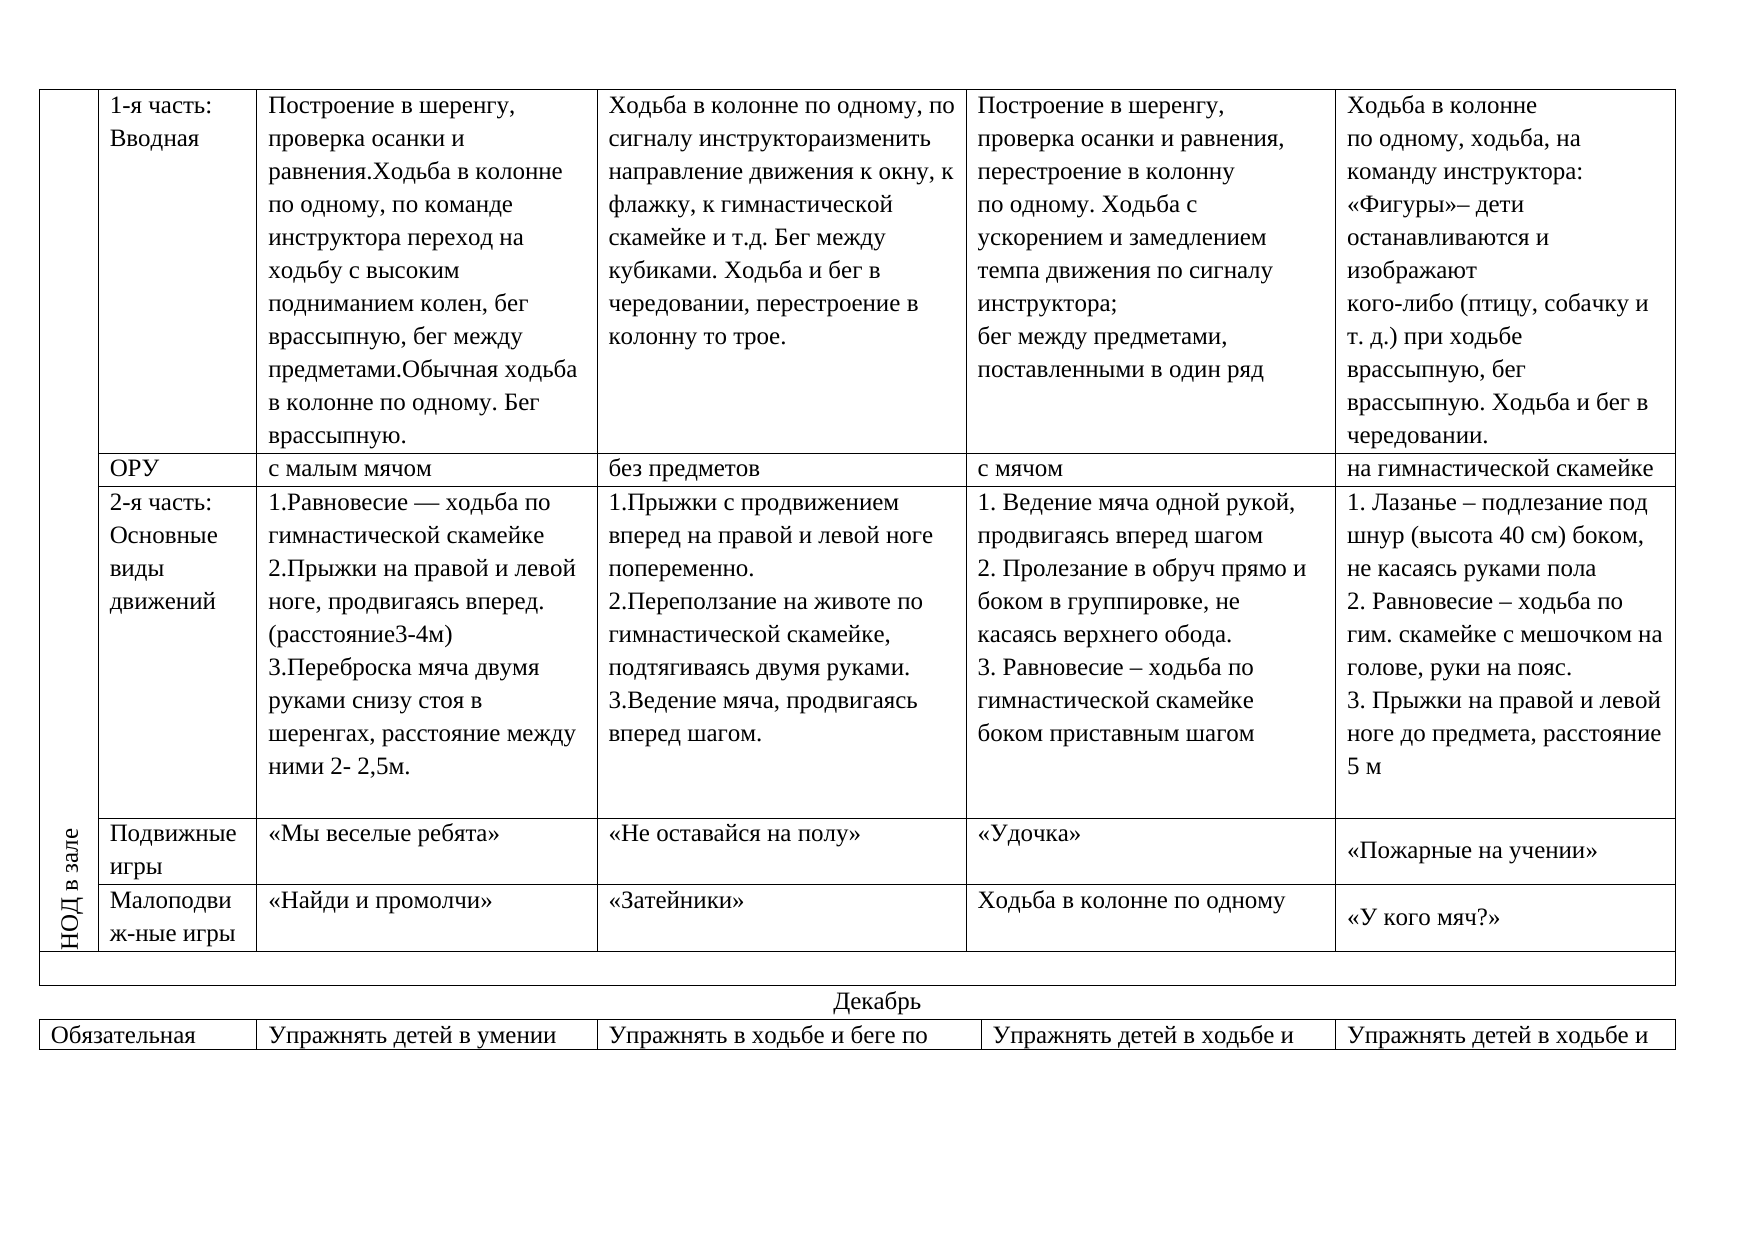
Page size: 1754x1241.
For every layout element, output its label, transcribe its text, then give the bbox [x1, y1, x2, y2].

table_cell Ходьба в колонне по одному [967, 885, 1335, 951]
table_cell с мячом [967, 454, 1335, 486]
table_cell [40, 952, 1675, 985]
table_cell «Не оставайся на полу» [598, 819, 966, 884]
table_cell «Удочка» [967, 819, 1335, 884]
table_cell Построение в шеренгу, проверка осанки и равнения.Ходьба в колонне по одному, по команде инструктора переход на ходьбу с высоким подниманием колен, бег врассыпную, бег между предметами.Обычная ходьба в колонне по одному. Бег врассыпную. [257, 90, 597, 452]
table_cell «Затейники» [598, 885, 966, 951]
table_cell на гимнастической скамейке [1336, 454, 1675, 486]
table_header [40, 1020, 256, 1049]
table_cell Ходьба в колонне по одному, ходьба, на команду инструктора: «Фигуры»– дети останавливаются и изображают кого-либо (птицу, собачку и т. д.) при ходьбе врассыпную, бег врассыпную. Ходьба и бег в чередовании. [1336, 90, 1675, 452]
table_cell Малоподвиж-ные игры [99, 885, 256, 951]
table_cell Построение в шеренгу, проверка осанки и равнения, перестроение в колонну по одному. Ходьба с ускорением и замедлением темпа движения по сигналу инструктора; бег между предметами, поставленными в один ряд [967, 90, 1335, 452]
table_cell 1.Прыжки с продвижением вперед на правой и левой ноге попеременно. 2.Переползание на животе по гимнастической скамейке, подтягиваясь двумя руками. 3.Ведение мяча, продвигаясь вперед шагом. [598, 487, 966, 817]
table_cell «Пожарные на учении» [1336, 819, 1675, 884]
table_cell 2-я часть: Основные виды движений [99, 487, 256, 817]
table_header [982, 1020, 1335, 1049]
table_cell Подвижные игры [99, 819, 256, 884]
text Декабрь [118, 986, 1636, 1014]
table_cell без предметов [598, 454, 966, 486]
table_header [598, 1020, 981, 1049]
table_cell 1.Равновесие — ходьба по гимнастической скамейке 2.Прыжки на правой и левой ноге, продвигаясь вперед. (расстояние3-4м) 3.Переброска мяча двумя руками снизу стоя в шеренгах, расстояние между ними 2- 2,5м. [257, 487, 597, 817]
table_cell с малым мячом [257, 454, 597, 486]
table_cell 1-я часть: Вводная [99, 90, 256, 452]
table_cell «У кого мяч?» [1336, 885, 1675, 951]
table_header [1336, 1020, 1675, 1049]
table_cell 1. Лазанье – подлезание под шнур (высота 40 см) боком, не касаясь руками пола 2. Равновесие – ходьба по гим. скамейке с мешочком на голове, руки на пояс. 3. Прыжки на правой и левой ноге до предмета, расстояние 5 м [1336, 487, 1675, 817]
table_cell ОРУ [99, 454, 256, 486]
table_cell 1. Ведение мяча одной рукой, продвигаясь вперед шагом 2. Пролезание в обруч прямо и боком в группировке, не касаясь верхнего обода. 3. Равновесие – ходьба по гимнастической скамейке боком приставным шагом [967, 487, 1335, 817]
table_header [257, 1020, 597, 1049]
table_cell НОД в зале [40, 90, 98, 951]
table_cell Ходьба в колонне по одному, по сигналу инструктораизменить направление движения к окну, к флажку, к гимнастической скамейке и т.д. Бег между кубиками. Ходьба и бег в чередовании, перестроение в колонну то трое. [598, 90, 966, 452]
table_cell «Мы веселые ребята» [257, 819, 597, 884]
table_cell «Найди и промолчи» [257, 885, 597, 951]
